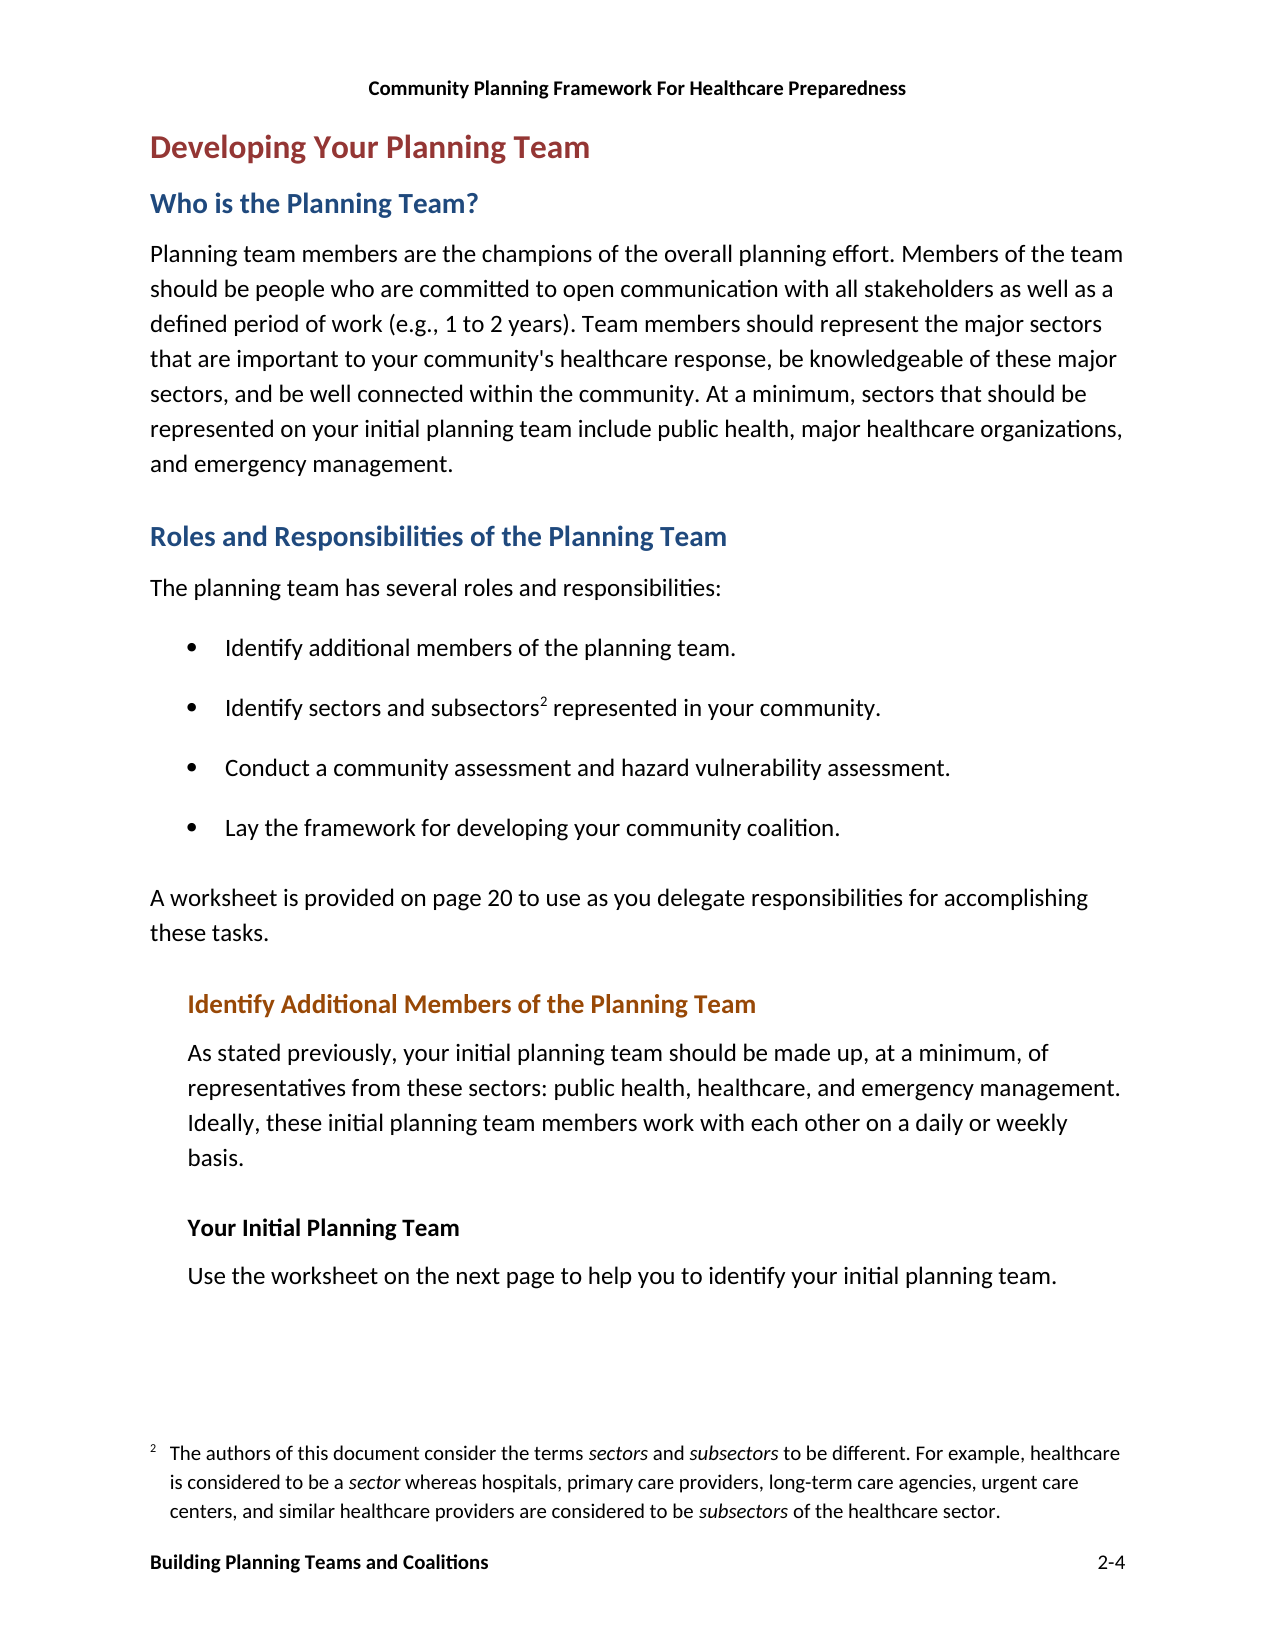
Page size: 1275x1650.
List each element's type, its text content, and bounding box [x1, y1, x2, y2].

text Planning team members are the champions of the overall planning effort. Members of the team should be people who are committed to open communication with all stakeholders as well as a defined period of work (e.g., 1 to 2 years). Team members should represent the major sectors that are important to your community's healthcare response, be knowledgeable of these major sectors, and be well connected within the community. At a minimum, sectors that should be represented on your initial planning team include public health, major healthcare organizations, and emergency management. [150, 238, 1125, 479]
subtitle Identify Additional Members of the Planning Team [187, 987, 1125, 1020]
subtitle Who is the Planning Team? [150, 185, 1125, 221]
list Identify sectors and subsectors represented in your community. [187, 692, 1125, 722]
subtitle Developing Your Planning Team [150, 126, 1125, 167]
list Conduct a community assessment and hazard vulnerability assessment. [187, 752, 1125, 782]
subtitle Roles and Responsibilities of the Planning Team [150, 518, 1125, 554]
text Your Initial Planning Team [187, 1212, 1125, 1243]
list Lay the framework for developing your community coalition. [187, 812, 1125, 842]
text The planning team has several roles and responsibilities: [150, 572, 1125, 602]
text As stated previously, your initial planning team should be made up, at a minimum, of representatives from these sectors: public health, healthcare, and emergency management. Ideally, these initial planning team members work with each other on a daily or weekly basis. [187, 1037, 1125, 1173]
text Use the worksheet on the next page to help you to identify your initial planning team. [187, 1260, 1125, 1290]
text A worksheet is provided on page 20 to use as you delegate responsibilities for accomplishing these tasks. [150, 882, 1125, 947]
list Identify additional members of the planning team. [187, 632, 1125, 662]
